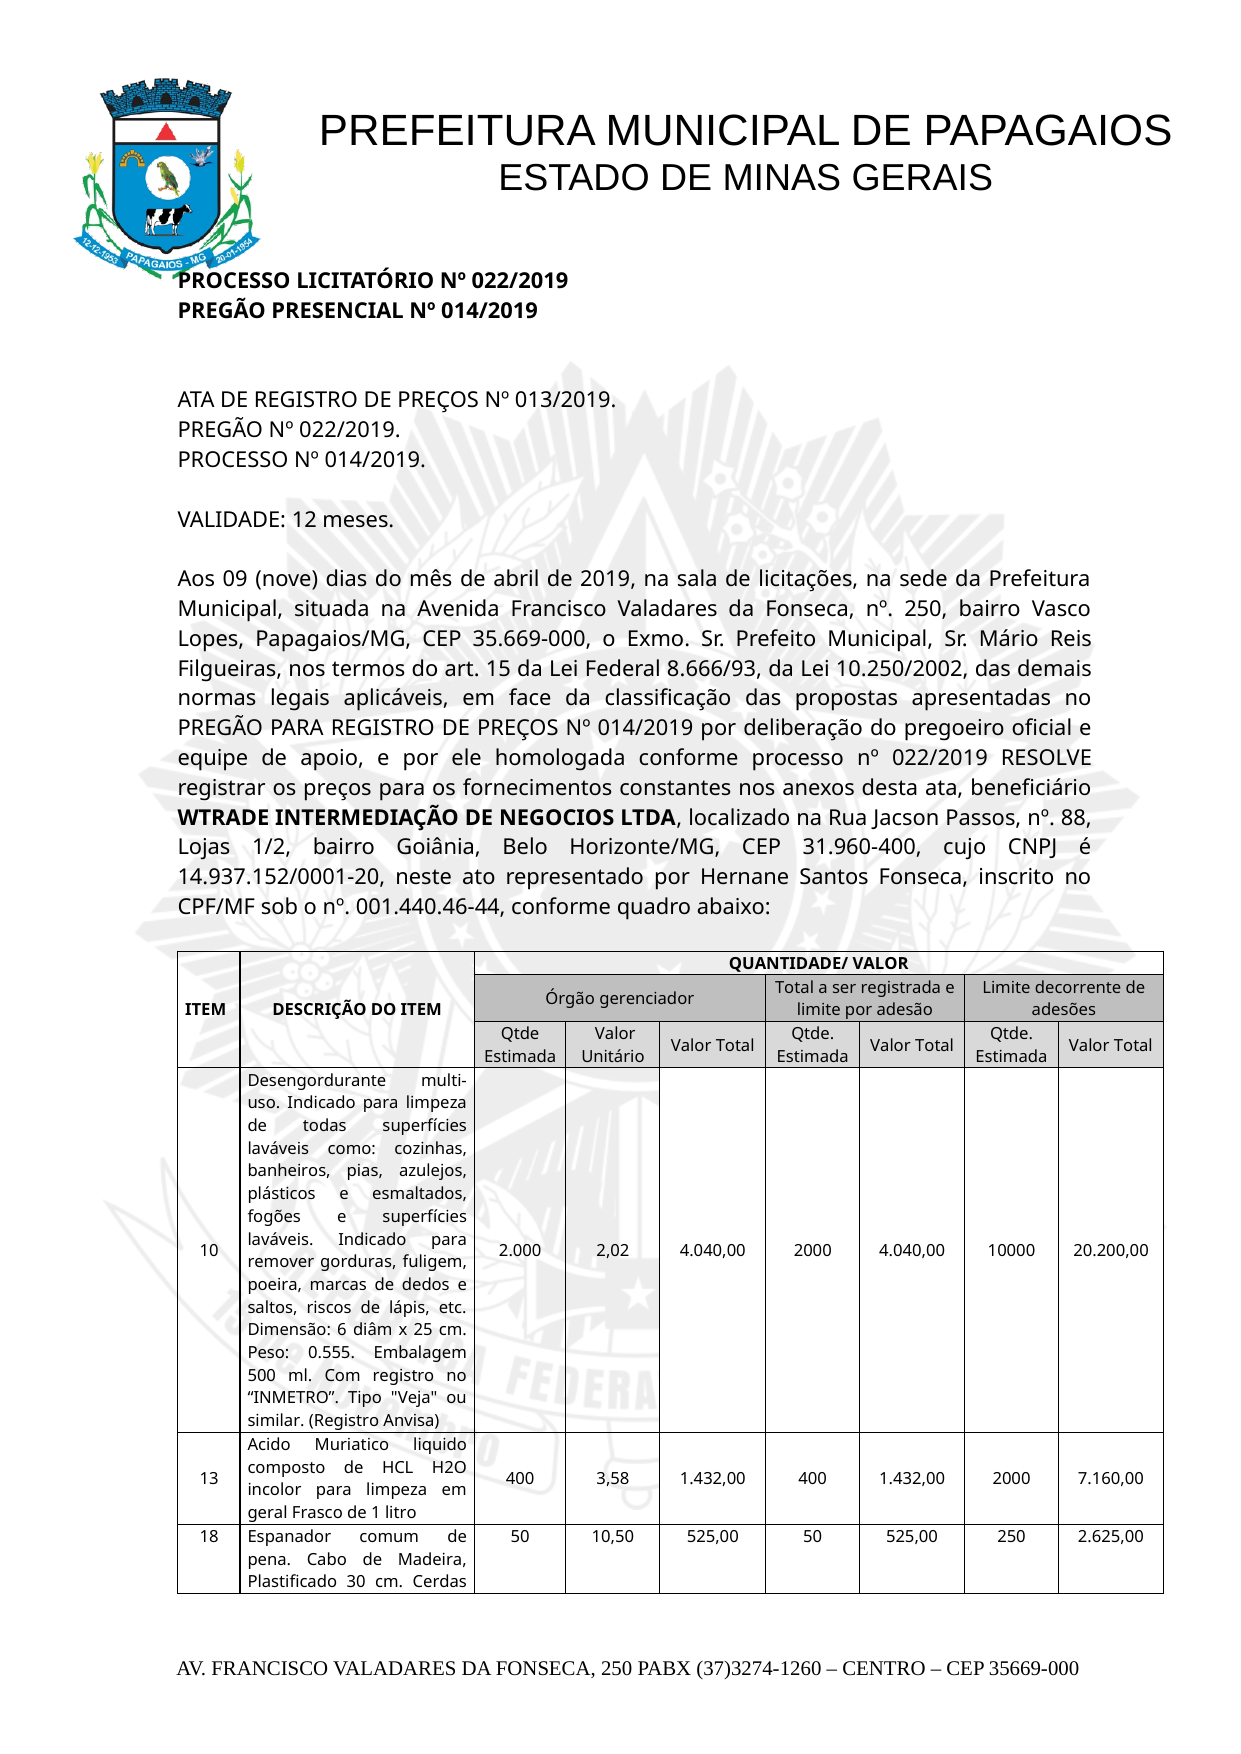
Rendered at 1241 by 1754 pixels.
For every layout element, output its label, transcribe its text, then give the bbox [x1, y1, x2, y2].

table_cell 1.432,00 [860, 1433, 964, 1523]
table_header ITEM [178, 952, 239, 1067]
text PROCESSO Nº 014/2019. [177, 444, 1093, 474]
text Aos 09 (nove) dias do mês de abril de 2019, na sala de licitações, na sede da Prefeitura Municipal, situada na Avenida Francisco Valadares da Fonseca, nº. 250, bairro Vasco Lopes, Papagaios/MG, CEP 35.669-000, o Exmo. Sr. Prefeito Municipal, Sr. Mário Reis Filgueiras, nos termos do art. 15 da Lei Federal 8.666/93, da Lei 10.250/2002, das demais normas legais aplicáveis, em face da classificação das propostas apresentadas no PREGÃO PARA REGISTRO DE PREÇOS Nº 014/2019 por deliberação do pregoeiro oficial e equipe de apoio, e por ele homologada conforme processo nº 022/2019 RESOLVE registrar os preços para os fornecimentos constantes nos anexos desta ata, beneficiário WTRADE INTERMEDIAÇÃO DE NEGOCIOS LTDA, localizado na Rua Jacson Passos, nº. 88, Lojas 1/2, bairro Goiânia, Belo Horizonte/MG, CEP 31.960-400, cujo CNPJ é 14.937.152/0001-20, neste ato representado por Hernane Santos Fonseca, inscrito no CPF/MF sob o nº. 001.440.46-44, conforme quadro abaixo: [177, 563, 1093, 921]
table_cell Qtde. Estimada [965, 1022, 1058, 1067]
table_cell Total a ser registrada e limite por adesão [766, 975, 964, 1021]
table_cell 2000 [965, 1433, 1058, 1523]
picture [72, 73, 262, 281]
table_header DESCRIÇÃO DO ITEM [241, 952, 474, 1067]
table_cell 50 [766, 1525, 859, 1593]
table_cell 525,00 [860, 1525, 964, 1593]
table_cell Espanador comum de pena. Cabo de Madeira, Plastificado 30 cm. Cerdas de Pena de Avestruz. [241, 1525, 474, 1593]
table_cell 18 [178, 1525, 239, 1593]
picture [191, 255, 205, 263]
text PREGÃO PRESENCIAL Nº 014/2019 [177, 295, 1093, 325]
table_cell Valor Unitário [566, 1022, 659, 1067]
table_cell 2.625,00 [1059, 1525, 1163, 1593]
table_cell Qtde. Estimada [766, 1022, 859, 1067]
table_cell 50 [475, 1525, 565, 1593]
picture [217, 256, 225, 262]
table_cell 10000 [965, 1068, 1058, 1432]
table_cell Qtde Estimada [475, 1022, 565, 1067]
table_cell Limite decorrente de adesões [965, 975, 1163, 1021]
text ATA DE REGISTRO DE PREÇOS Nº 013/2019. [177, 384, 1093, 414]
table_cell 2.000 [475, 1068, 565, 1432]
table_cell 20.200,00 [1059, 1068, 1163, 1432]
table_cell 2,02 [566, 1068, 659, 1432]
table_cell 525,00 [660, 1525, 765, 1593]
table_cell Órgão gerenciador [475, 975, 765, 1021]
table_cell Valor Total [1059, 1022, 1163, 1067]
table_cell 250 [965, 1525, 1058, 1593]
table_cell 4.040,00 [660, 1068, 765, 1432]
text PREGÃO Nº 022/2019. [177, 414, 1093, 444]
table_cell 10,50 [566, 1525, 659, 1593]
table_cell 3,58 [566, 1433, 659, 1523]
table_cell Desengordurante multi-uso. Indicado para limpeza de todas superfícies laváveis como: cozinhas, banheiros, pias, azulejos, plásticos e esmaltados, fogões e superfícies laváveis. Indicado para remover gorduras, fuligem, poeira, marcas de dedos e saltos, riscos de lápis, etc. Dimensão: 6 diâm x 25 cm. Peso: 0.555. Embalagem 500 ml. Com registro no “INMETRO”. Tipo "Veja" ou similar. (Registro Anvisa) [241, 1068, 474, 1432]
text VALIDADE: 12 meses. [177, 504, 1093, 533]
table_cell 4.040,00 [860, 1068, 964, 1432]
table_cell 2000 [766, 1068, 859, 1432]
picture [102, 361, 1167, 1510]
table_cell 10 [178, 1068, 239, 1432]
table_cell 400 [766, 1433, 859, 1523]
table_cell Acido Muriatico liquido composto de HCL H2O incolor para limpeza em geral Frasco de 1 litro [241, 1433, 474, 1523]
table_cell 7.160,00 [1059, 1433, 1163, 1523]
table_header QUANTIDADE/ VALOR [475, 952, 1163, 974]
table_cell 400 [475, 1433, 565, 1523]
picture [237, 240, 252, 250]
picture [200, 260, 212, 265]
text PROCESSO LICITATÓRIO Nº 022/2019 [177, 265, 1093, 295]
table_cell Valor Total [660, 1022, 765, 1067]
table_cell 1.432,00 [660, 1433, 765, 1523]
table_cell Valor Total [860, 1022, 964, 1067]
table_cell 13 [178, 1433, 239, 1523]
